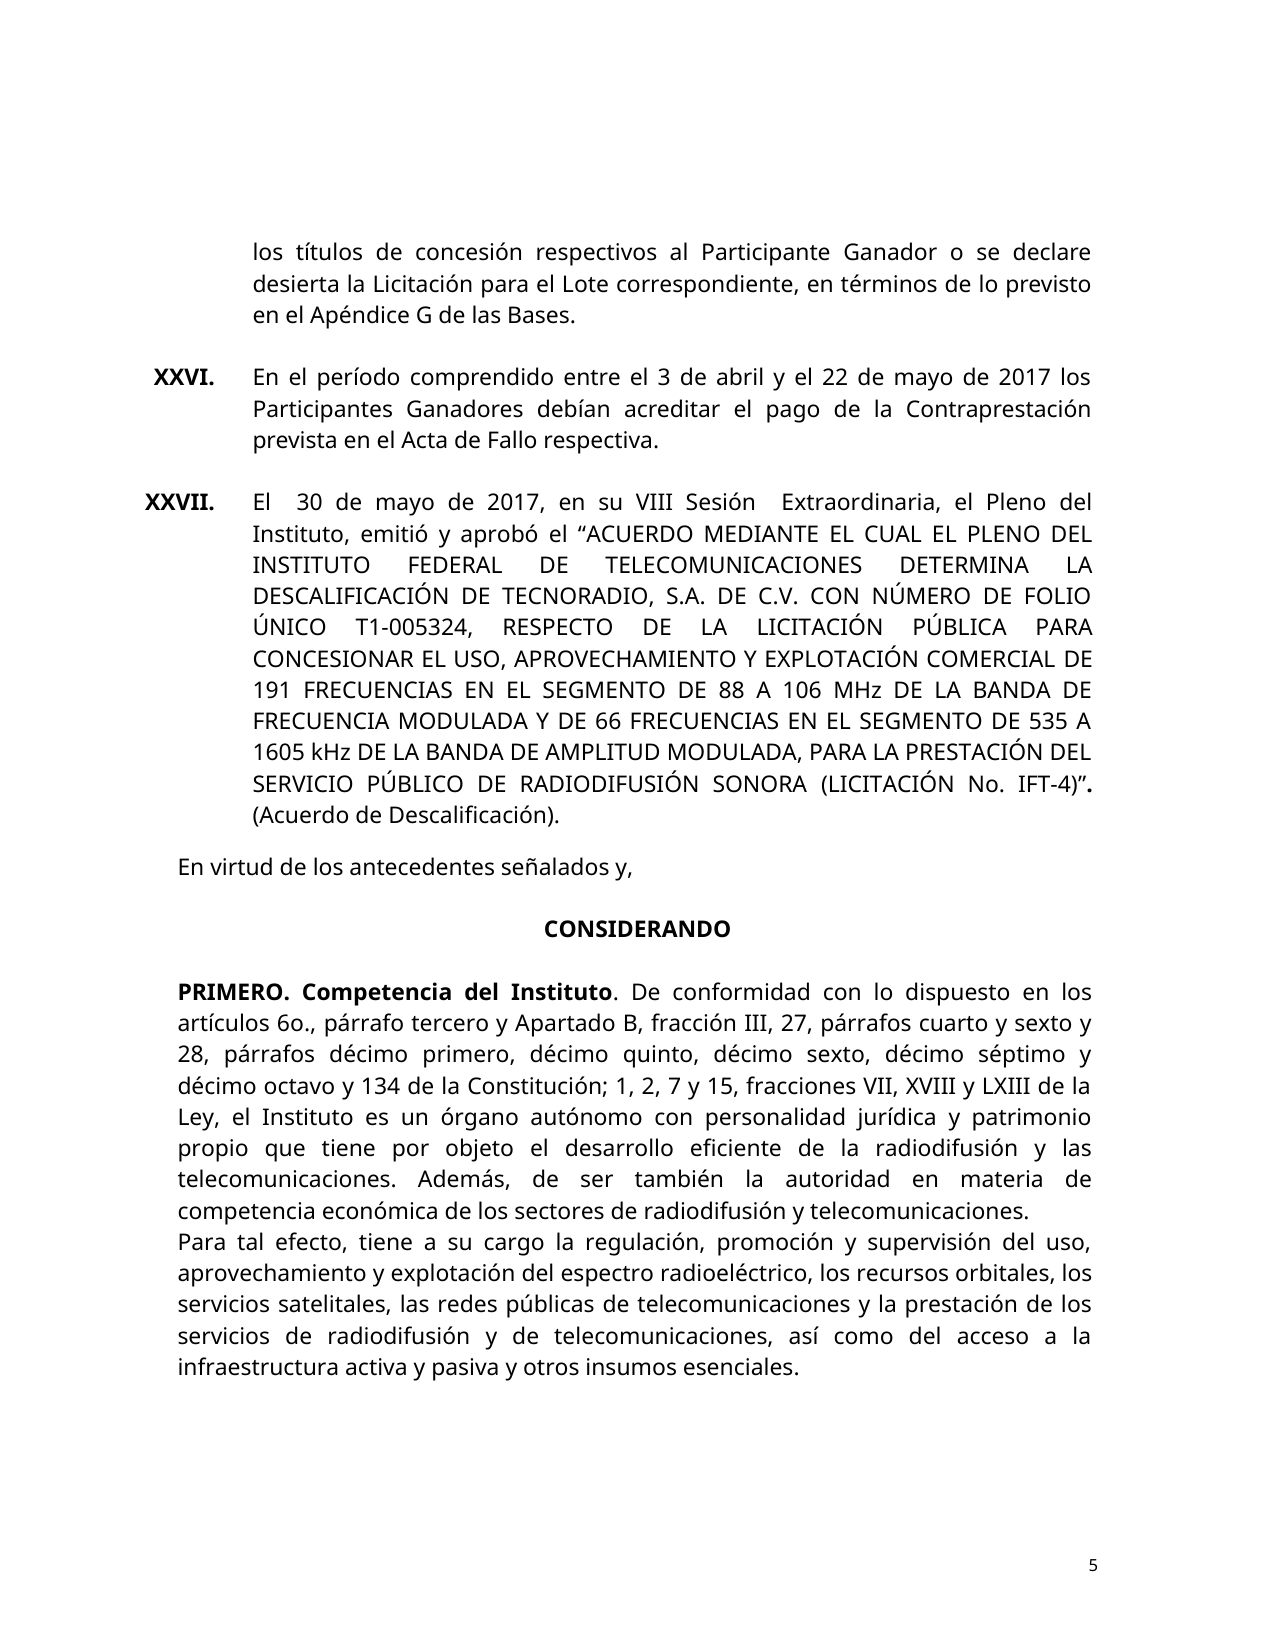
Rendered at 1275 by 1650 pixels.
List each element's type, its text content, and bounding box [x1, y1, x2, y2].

list El 30 de mayo de 2017, en su VIII Sesión Extraordinaria, el Pleno del Instituto, emitió y aprobó el “ACUERDO MEDIANTE EL CUAL EL PLENO DEL INSTITUTO FEDERAL DE TELECOMUNICACIONES DETERMINA LA DESCALIFICACIÓN DE TECNORADIO, S.A. DE C.V. CON NÚMERO DE FOLIO ÚNICO T1-005324, RESPECTO DE LA LICITACIÓN PÚBLICA PARA CONCESIONAR EL USO, APROVECHAMIENTO Y EXPLOTACIÓN COMERCIAL DE 191 FRECUENCIAS EN EL SEGMENTO DE 88 A 106 MHz DE LA BANDA DE FRECUENCIA MODULADA Y DE 66 FRECUENCIAS EN EL SEGMENTO DE 535 A 1605 kHz DE LA BANDA DE AMPLITUD MODULADA, PARA LA PRESTACIÓN DEL SERVICIO PÚBLICO DE RADIODIFUSIÓN SONORA (LICITACIÓN No. IFT-4)”. (Acuerdo de Descalificación). [215, 486, 1093, 830]
text PRIMERO. Competencia del Instituto. De conformidad con lo dispuesto en los artículos 6o., párrafo tercero y Apartado B, fracción III, 27, párrafos cuarto y sexto y 28, párrafos décimo primero, décimo quinto, décimo sexto, décimo séptimo y décimo octavo y 134 de la Constitución; 1, 2, 7 y 15, fracciones VII, XVIII y LXIII de la Ley, el Instituto es un órgano autónomo con personalidad jurídica y patrimonio propio que tiene por objeto el desarrollo eficiente de la radiodifusión y las telecomunicaciones. Además, de ser también la autoridad en materia de competencia económica de los sectores de radiodifusión y telecomunicaciones. [177, 976, 1093, 1226]
list En el período comprendido entre el 3 de abril y el 22 de mayo de 2017 los Participantes Ganadores debían acreditar el pago de la Contraprestación prevista en el Acta de Fallo respectiva. [215, 361, 1093, 455]
text CONSIDERANDO [177, 913, 1098, 944]
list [215, 236, 1093, 330]
text Para tal efecto, tiene a su cargo la regulación, promoción y supervisión del uso, aprovechamiento y explotación del espectro radioeléctrico, los recursos orbitales, los servicios satelitales, las redes públicas de telecomunicaciones y la prestación de los servicios de radiodifusión y de telecomunicaciones, así como del acceso a la infraestructura activa y pasiva y otros insumos esenciales. [177, 1226, 1093, 1382]
text En virtud de los antecedentes señalados y, [177, 851, 1093, 882]
